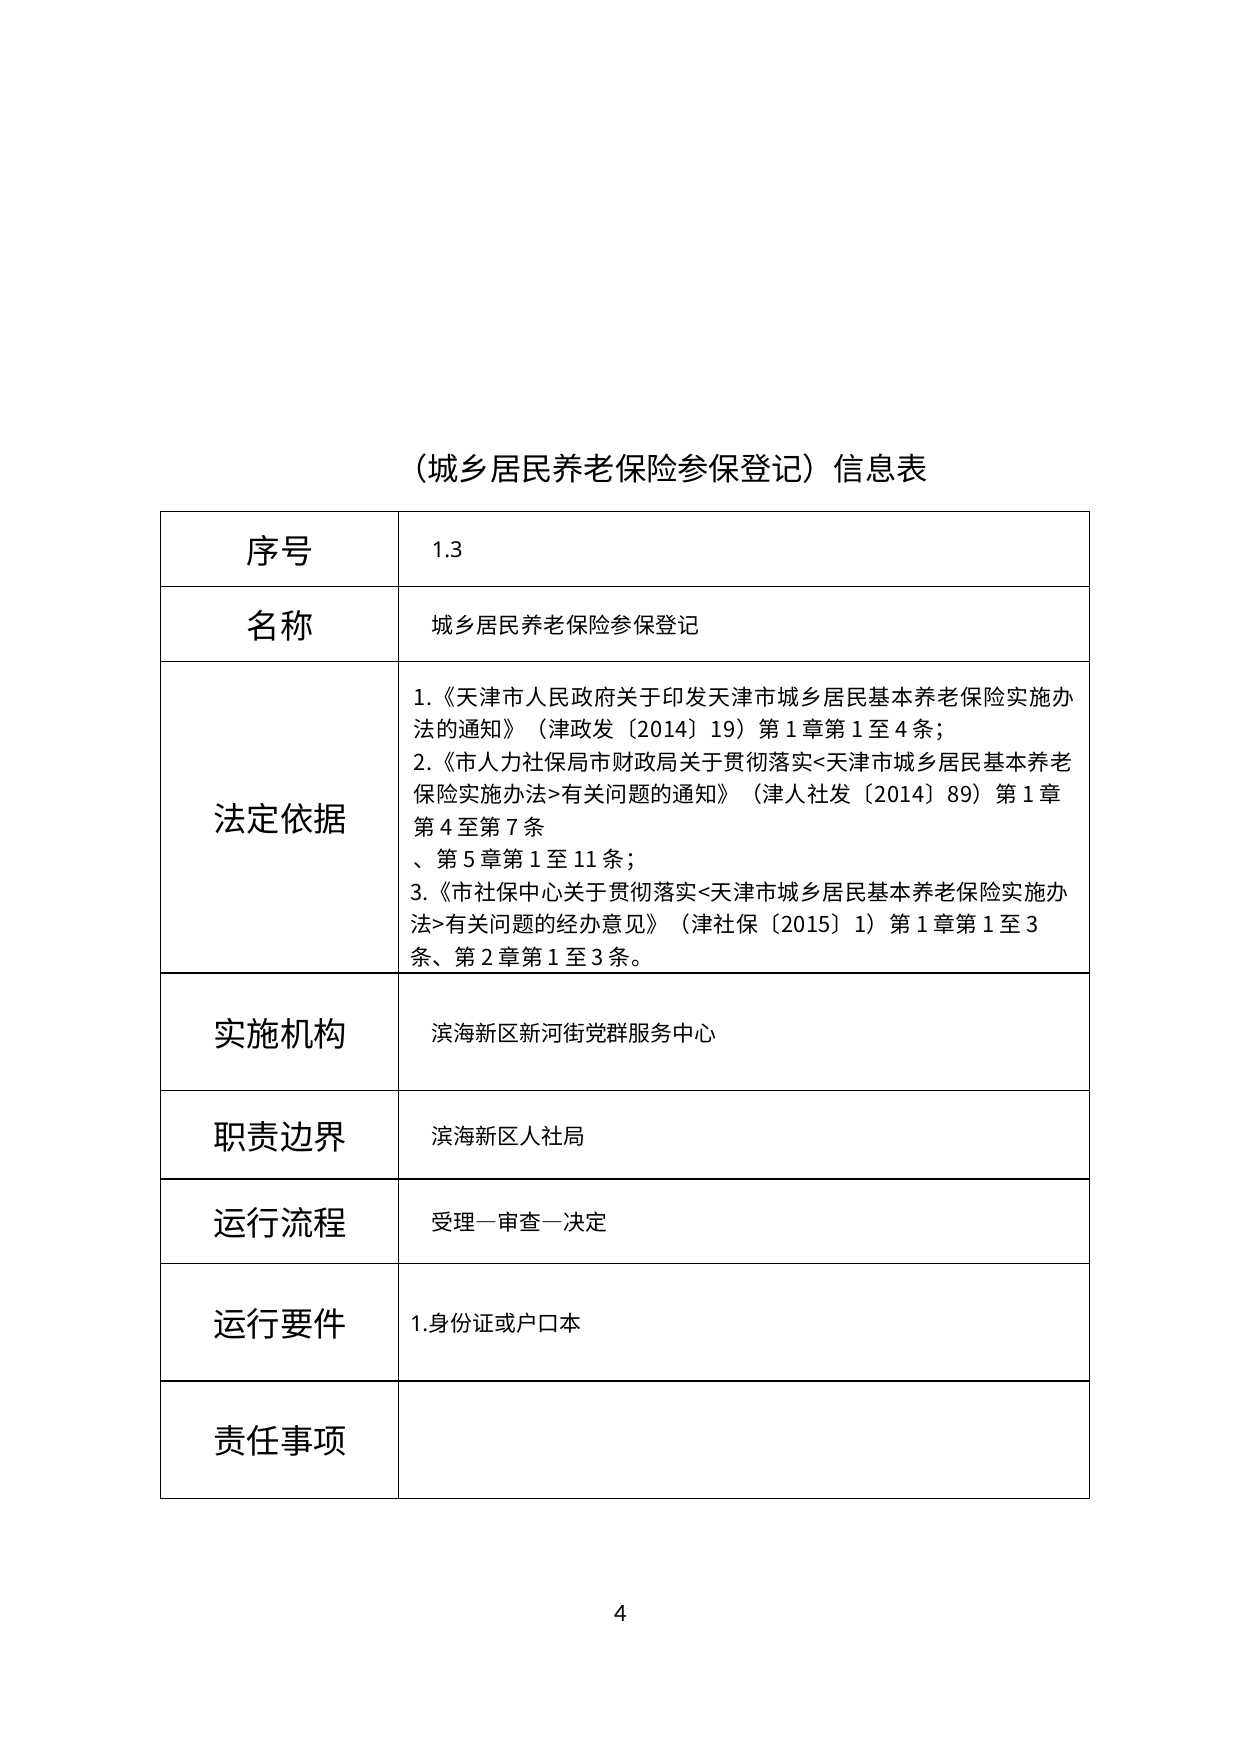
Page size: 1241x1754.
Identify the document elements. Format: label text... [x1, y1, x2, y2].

table_cell 实施机构 [161, 974, 398, 1090]
table_cell 城乡居民养老保险参保登记 [399, 587, 1089, 661]
table_cell 运行要件 [161, 1264, 398, 1380]
table_cell 责任事项 [161, 1382, 398, 1497]
table_cell 1.身份证或户口本 [399, 1264, 1089, 1380]
table_cell 名称 [161, 587, 398, 661]
table_cell [399, 1382, 1089, 1497]
table_cell 滨海新区人社局 [399, 1091, 1089, 1178]
table_cell 滨海新区新河街党群服务中心 [399, 974, 1089, 1090]
table_cell 运行流程 [161, 1180, 398, 1262]
table_cell 1.3 [399, 512, 1089, 586]
table_header （城乡居民养老保险参保登记）信息表 [161, 424, 1163, 511]
table_cell 序号 [161, 512, 398, 586]
table_cell 1.《天津市人民政府关于印发天津市城乡居民基本养老保险实施办法的通知》（津政发〔2014〕19）第1章第1至4条； 2.《市人力社保局市财政局关于贯彻落实<天津市城乡居民基本养老保险实施办法>有关问题的通知》（津人社发〔2014〕89）第1章第4至第7条 、第5章第1至11条； 3.《市社保中心关于贯彻落实<天津市城乡居民基本养老保险实施办法>有关问题的经办意见》（津社保〔2015〕1）第1章第1至3条、第2章第1至3条。 [399, 662, 1089, 972]
table_cell 职责边界 [161, 1091, 398, 1178]
table_cell 法定依据 [161, 662, 398, 972]
table_cell 受理—审查—决定 [399, 1180, 1089, 1262]
